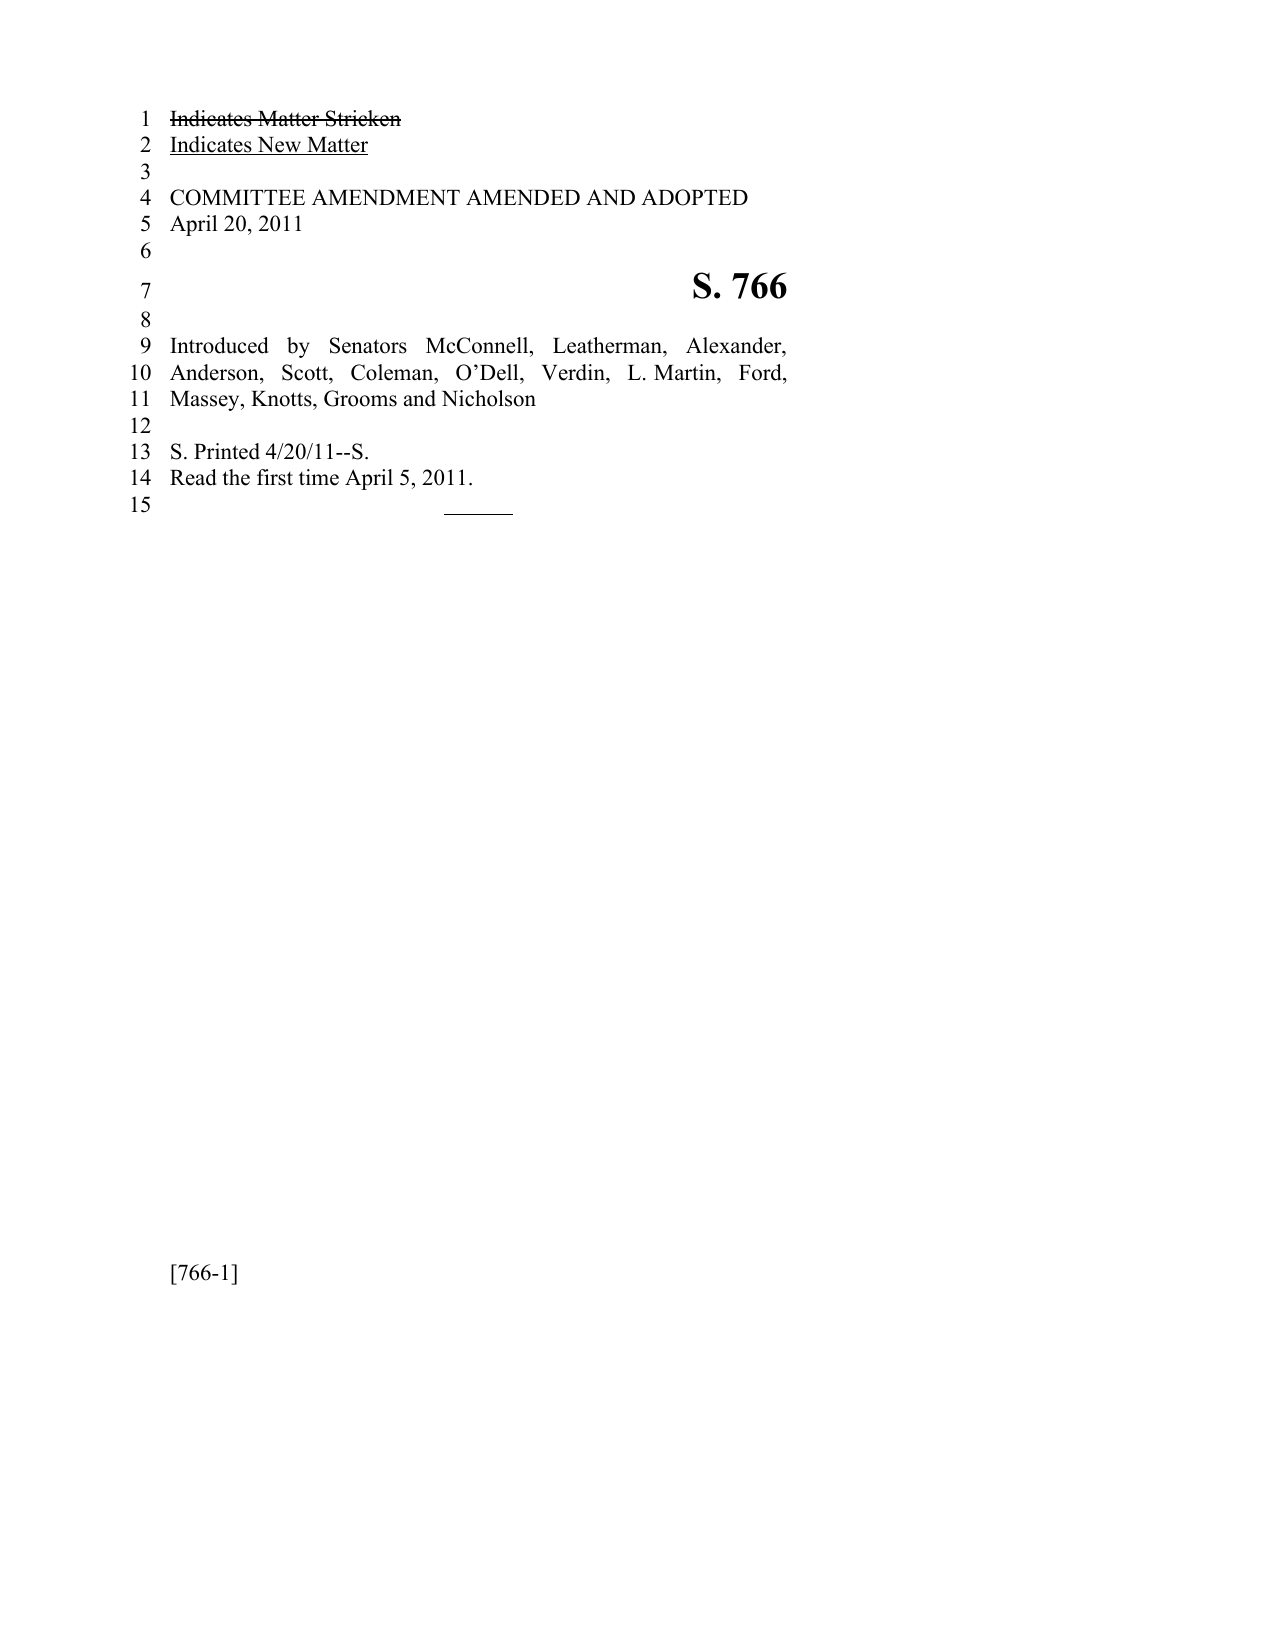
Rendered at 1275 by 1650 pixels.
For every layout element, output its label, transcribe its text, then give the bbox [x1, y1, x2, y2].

text COMMITTEE AMENDMENT AMENDED AND ADOPTED [169, 184, 787, 210]
text Indicates New Matter [169, 131, 787, 158]
text S. 766 [169, 263, 787, 306]
text S. Printed 4/20/11--S. [169, 438, 787, 464]
text Indicates Matter Stricken [169, 105, 787, 131]
text Read the first time April 5, 2011. [169, 464, 787, 491]
text Introduced by Senators McConnell, Leatherman, Alexander, Anderson, Scott, Coleman, O’Dell, Verdin, L. Martin, Ford, Massey, Knotts, Grooms and Nicholson [169, 333, 787, 412]
text April 20, 2011 [169, 210, 787, 237]
